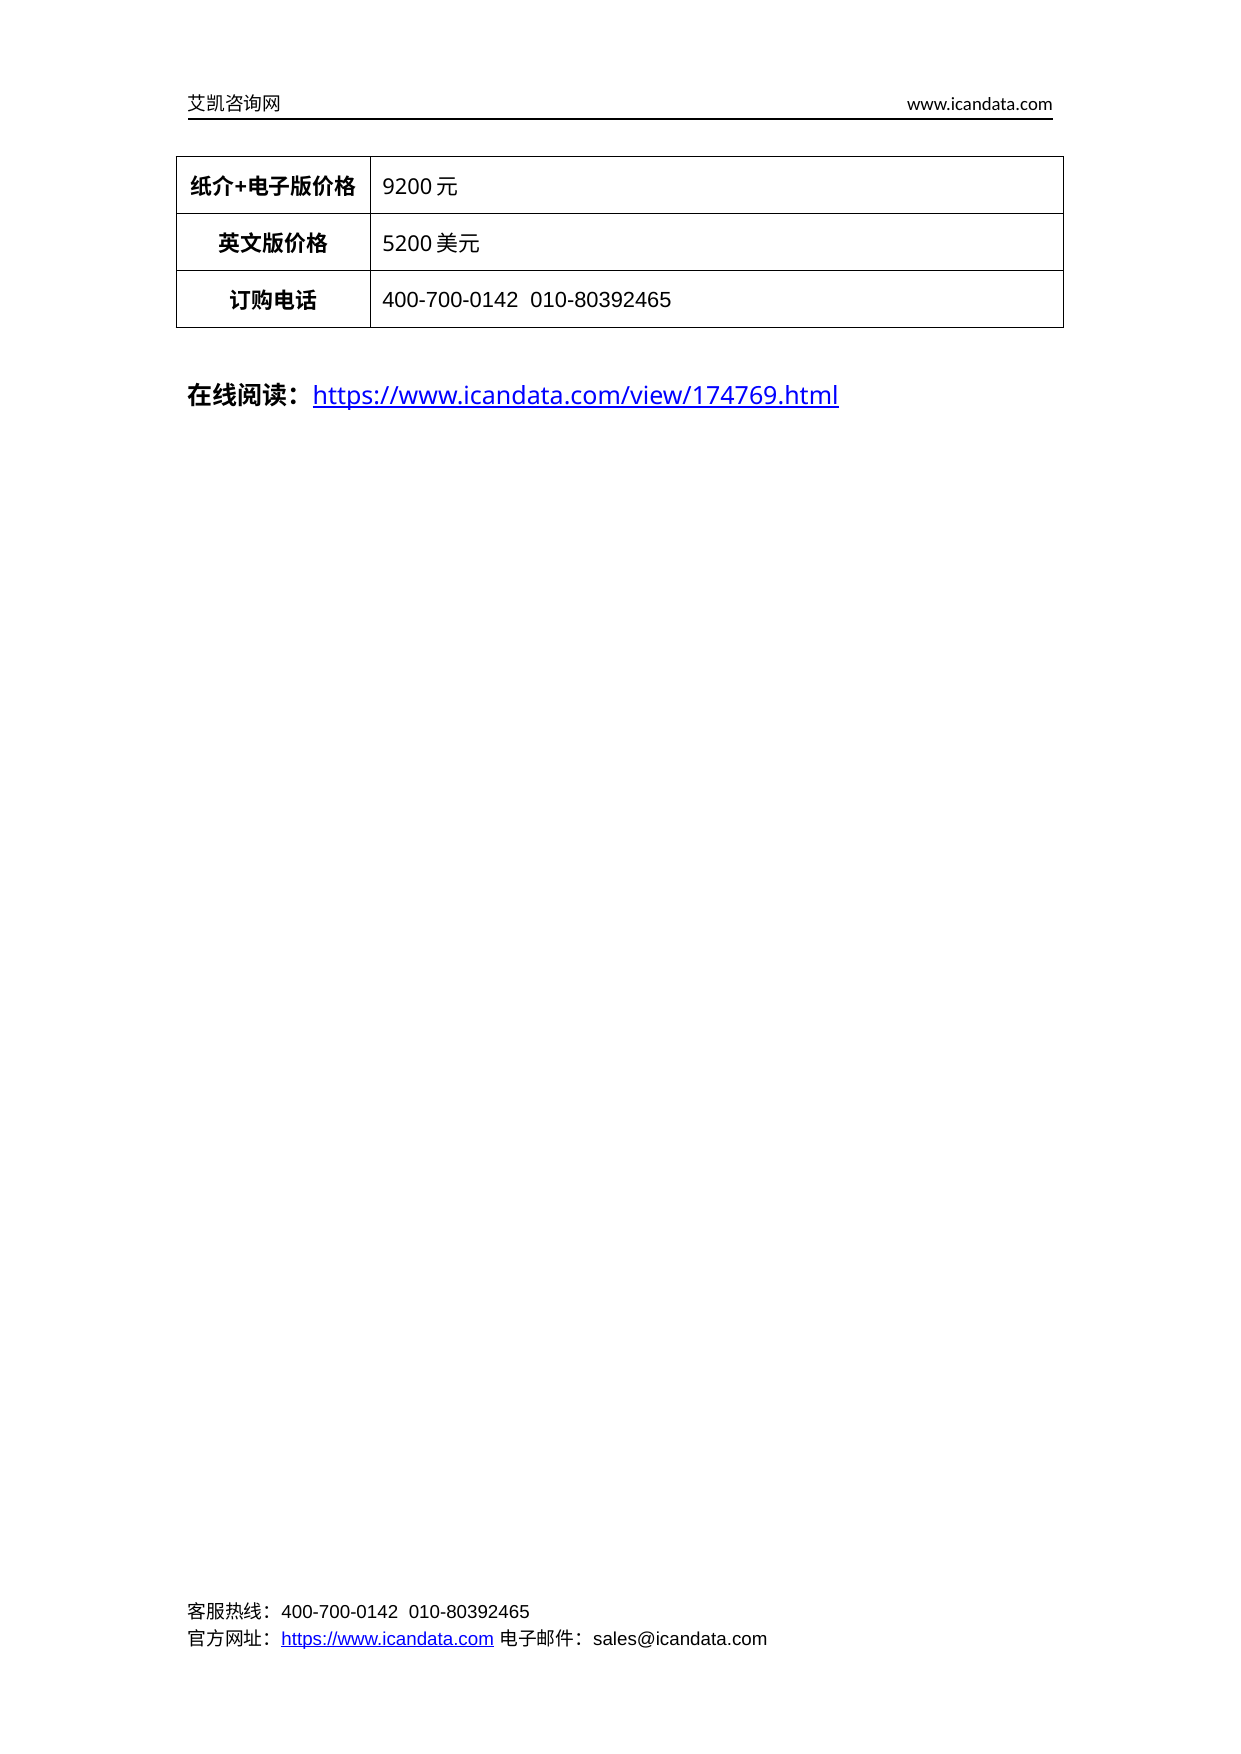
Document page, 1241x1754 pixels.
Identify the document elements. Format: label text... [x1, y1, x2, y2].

text 在线阅读：https://www.icandata.com/view/174769.html [187, 361, 1053, 426]
table_cell 5200美元 [371, 214, 1063, 270]
table_cell 英文版价格 [177, 214, 370, 270]
table_cell 纸介+电子版价格 [177, 157, 370, 213]
table_cell 订购电话 [177, 271, 370, 327]
table_cell 400-700-0142 010-80392465 [371, 271, 1063, 327]
table_cell 9200元 [371, 157, 1063, 213]
